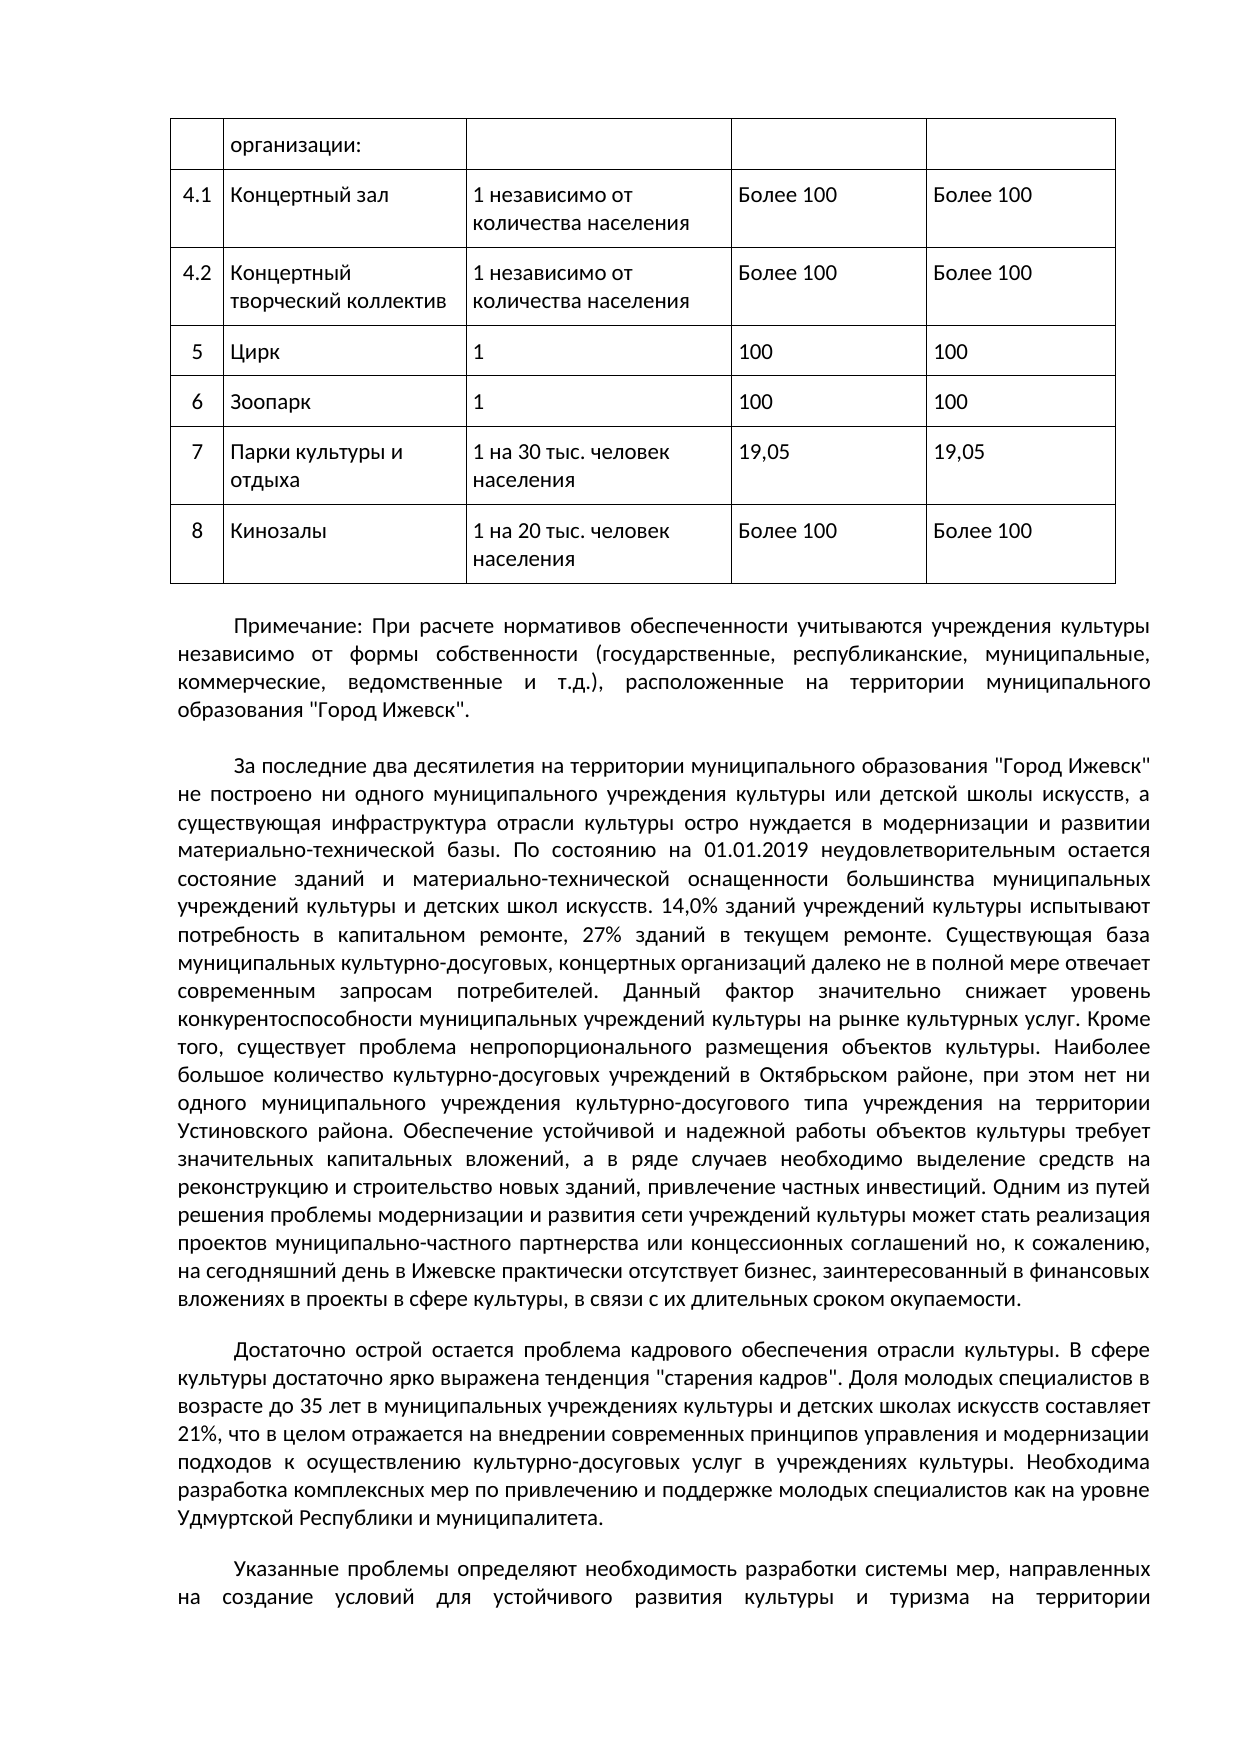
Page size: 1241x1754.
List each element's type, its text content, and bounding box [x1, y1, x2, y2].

text Достаточно острой остается проблема кадрового обеспечения отрасли культуры. В сфере культуры достаточно ярко выражена тенденция "старения кадров". Доля молодых специалистов в возрасте до 35 лет в муниципальных учреждениях культуры и детских школах искусств составляет 21%, что в целом отражается на внедрении современных принципов управления и модернизации подходов к осуществлению культурно-досуговых услуг в учреждениях культуры. Необходима разработка комплексных мер по привлечению и поддержке молодых специалистов как на уровне Удмуртской Республики и муниципалитета. [177, 1335, 1152, 1531]
table_cell 1 независимо от количества населения [467, 170, 731, 247]
table_cell 4.2 [171, 248, 223, 325]
table_cell Парки культуры и отдыха [224, 427, 466, 504]
table_cell Цирк [224, 326, 466, 375]
table_cell Более 100 [732, 170, 926, 247]
table_cell 7 [171, 427, 223, 504]
table_cell 19,05 [927, 427, 1115, 504]
text Примечание: При расчете нормативов обеспеченности учитываются учреждения культуры независимо от формы собственности (государственные, республиканские, муниципальные, коммерческие, ведомственные и т.д.), расположенные на территории муниципального образования "Город Ижевск". [177, 611, 1152, 723]
table_cell 100 [732, 376, 926, 426]
table_cell 8 [171, 505, 223, 582]
table_cell 5 [171, 326, 223, 375]
table_cell 1 на 20 тыс. человек населения [467, 505, 731, 582]
table_cell 1 независимо от количества населения [467, 248, 731, 325]
table_cell Более 100 [927, 170, 1115, 247]
table_cell Концертный зал [224, 170, 466, 247]
table_cell 4 [171, 119, 223, 168]
table_cell 6 [171, 376, 223, 426]
table_cell 4.1 [171, 170, 223, 247]
table_cell [467, 119, 731, 168]
table_cell [732, 119, 926, 168]
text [177, 1554, 1152, 1610]
table_cell Более 100 [732, 248, 926, 325]
table_cell 100 [927, 326, 1115, 375]
text За последние два десятилетия на территории муниципального образования "Город Ижевск" не построено ни одного муниципального учреждения культуры или детской школы искусств, а существующая инфраструктура отрасли культуры остро нуждается в модернизации и развитии материально-технической базы. По состоянию на 01.01.2019 неудовлетворительным остается состояние зданий и материально-технической оснащенности большинства муниципальных учреждений культуры и детских школ искусств. 14,0% зданий учреждений культуры испытывают потребность в капитальном ремонте, 27% зданий в текущем ремонте. Существующая база муниципальных культурно-досуговых, концертных организаций далеко не в полной мере отвечает современным запросам потребителей. Данный фактор значительно снижает уровень конкурентоспособности муниципальных учреждений культуры на рынке культурных услуг. Кроме того, существует проблема непропорционального размещения объектов культуры. Наиболее большое количество культурно-досуговых учреждений в Октябрьском районе, при этом нет ни одного муниципального учреждения культурно-досугового типа учреждения на территории Устиновского района. Обеспечение устойчивой и надежной работы объектов культуры требует значительных капитальных вложений, а в ряде случаев необходимо выделение средств на реконструкцию и строительство новых зданий, привлечение частных инвестиций. Одним из путей решения проблемы модернизации и развития сети учреждений культуры может стать реализация проектов муниципально-частного партнерства или концессионных соглашений но, к сожалению, на сегодняшний день в Ижевске практически отсутствует бизнес, заинтересованный в финансовых вложениях в проекты в сфере культуры, в связи с их длительных сроком окупаемости. [177, 752, 1152, 1312]
table_cell Более 100 [732, 505, 926, 582]
table_cell 1 [467, 326, 731, 375]
table_cell Зоопарк [224, 376, 466, 426]
table_cell 1 [467, 376, 731, 426]
table_cell Кинозалы [224, 505, 466, 582]
table_cell Более 100 [927, 248, 1115, 325]
table_cell 100 [927, 376, 1115, 426]
table_cell [927, 119, 1115, 168]
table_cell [224, 119, 466, 168]
table_cell Концертный творческий коллектив [224, 248, 466, 325]
table_cell 100 [732, 326, 926, 375]
table_cell 1 на 30 тыс. человек населения [467, 427, 731, 504]
table_cell Более 100 [927, 505, 1115, 582]
table_cell 19,05 [732, 427, 926, 504]
